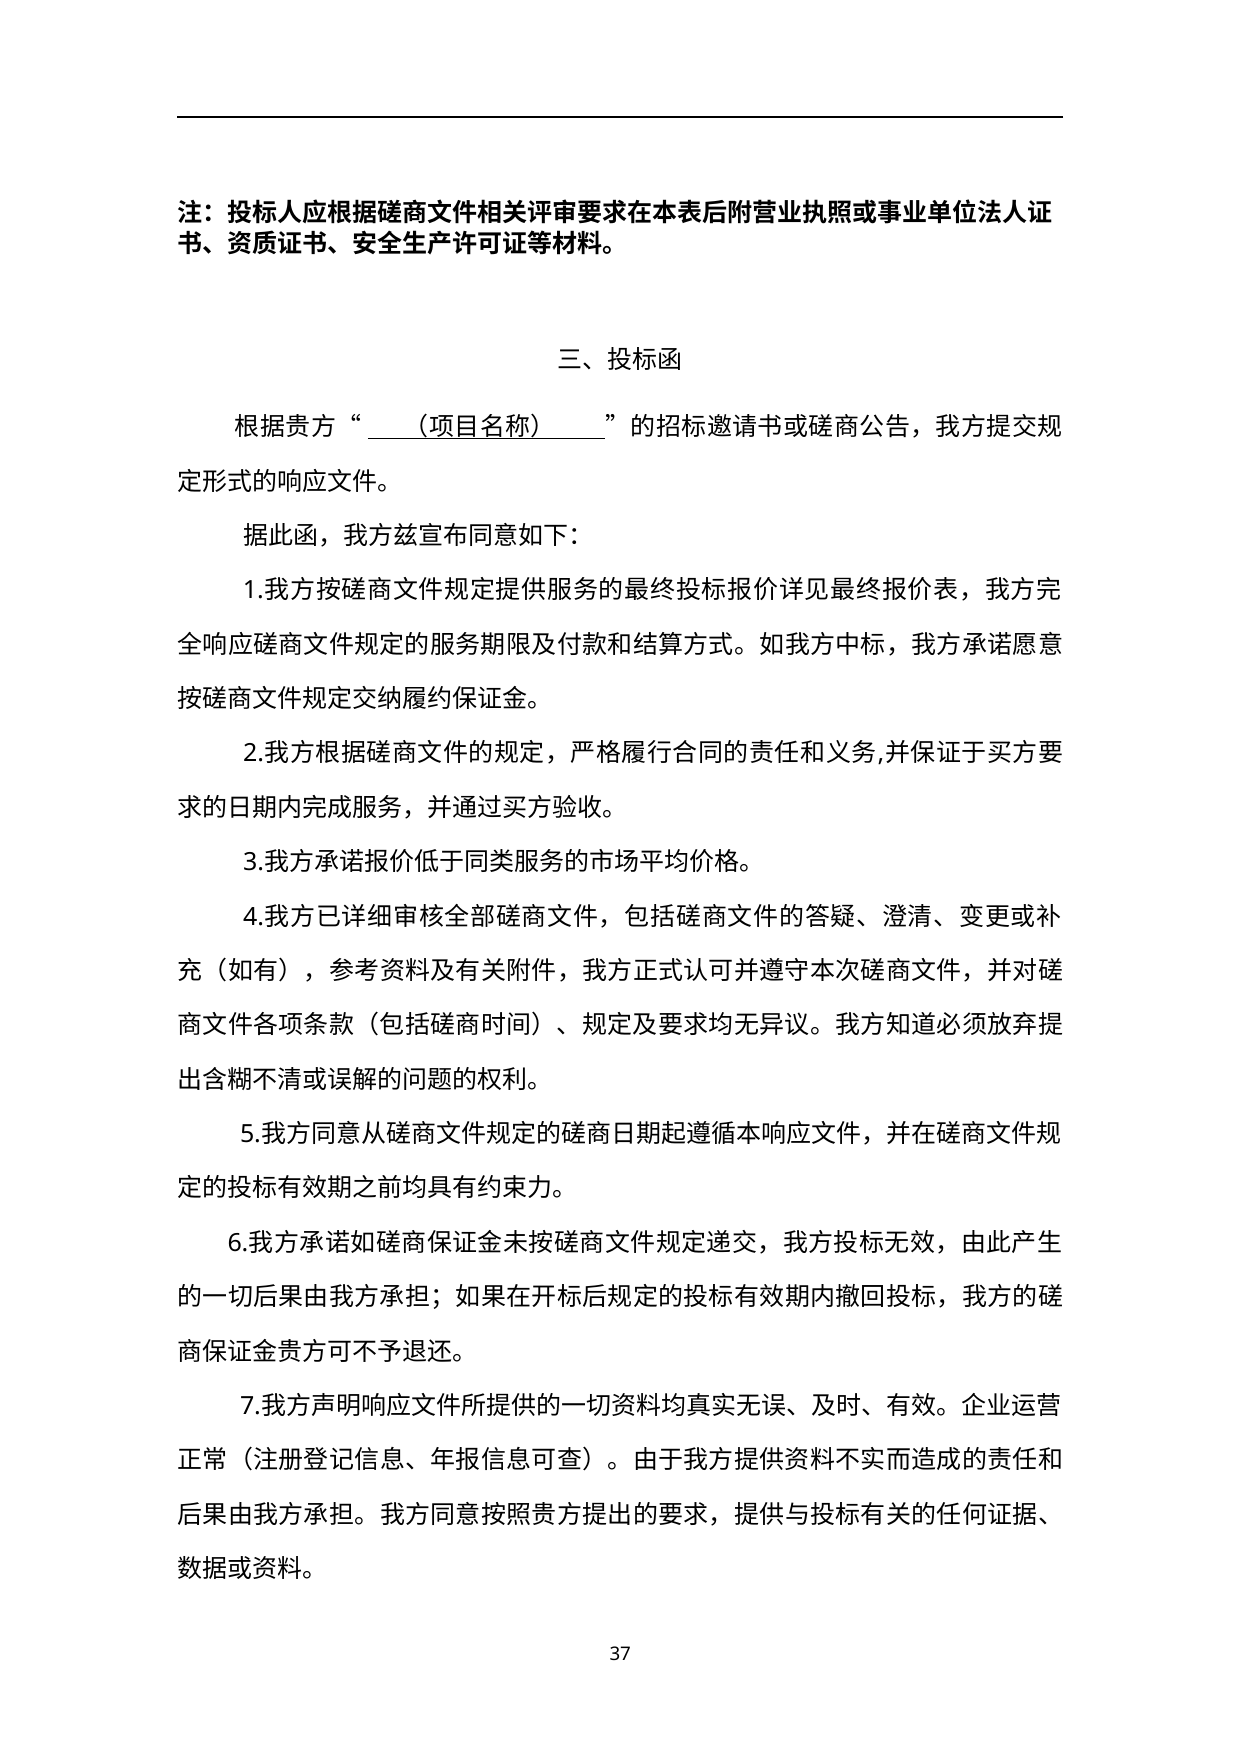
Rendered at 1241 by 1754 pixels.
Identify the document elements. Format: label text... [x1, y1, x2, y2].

text 2.我方根据磋商文件的规定，严格履行合同的责任和义务,并保证于买方要求的日期内完成服务，并通过买方验收。 [177, 733, 1063, 823]
text 7.我方声明响应文件所提供的一切资料均真实无误、及时、有效。企业运营正常（注册登记信息、年报信息可查）。由于我方提供资料不实而造成的责任和后果由我方承担。我方同意按照贵方提出的要求，提供与投标有关的任何证据、数据或资料。 [177, 1385, 1063, 1585]
text 3.我方承诺报价低于同类服务的市场平均价格。 [177, 842, 1063, 878]
text 根据贵方“ （项目名称） ”的招标邀请书或磋商公告，我方提交规定形式的响应文件。 [177, 407, 1063, 497]
text 6.我方承诺如磋商保证金未按磋商文件规定递交，我方投标无效，由此产生的一切后果由我方承担；如果在开标后规定的投标有效期内撤回投标，我方的磋商保证金贵方可不予退还。 [177, 1222, 1063, 1367]
text 5.我方同意从磋商文件规定的磋商日期起遵循本响应文件，并在磋商文件规定的投标有效期之前均具有约束力。 [177, 1113, 1063, 1204]
text 据此函，我方兹宣布同意如下： [177, 515, 1063, 552]
text 1.我方按磋商文件规定提供服务的最终投标报价详见最终报价表，我方完全响应磋商文件规定的服务期限及付款和结算方式。如我方中标，我方承诺愿意按磋商文件规定交纳履约保证金。 [177, 570, 1063, 715]
text 注：投标人应根据磋商文件相关评审要求在本表后附营业执照或事业单位法人证书、资质证书、安全生产许可证等材料。 [177, 197, 1063, 259]
subtitle 三、投标函 [177, 340, 1063, 376]
text 4.我方已详细审核全部磋商文件，包括磋商文件的答疑、澄清、变更或补充（如有），参考资料及有关附件，我方正式认可并遵守本次磋商文件，并对磋商文件各项条款（包括磋商时间）、规定及要求均无异议。我方知道必须放弃提出含糊不清或误解的问题的权利。 [177, 896, 1063, 1095]
